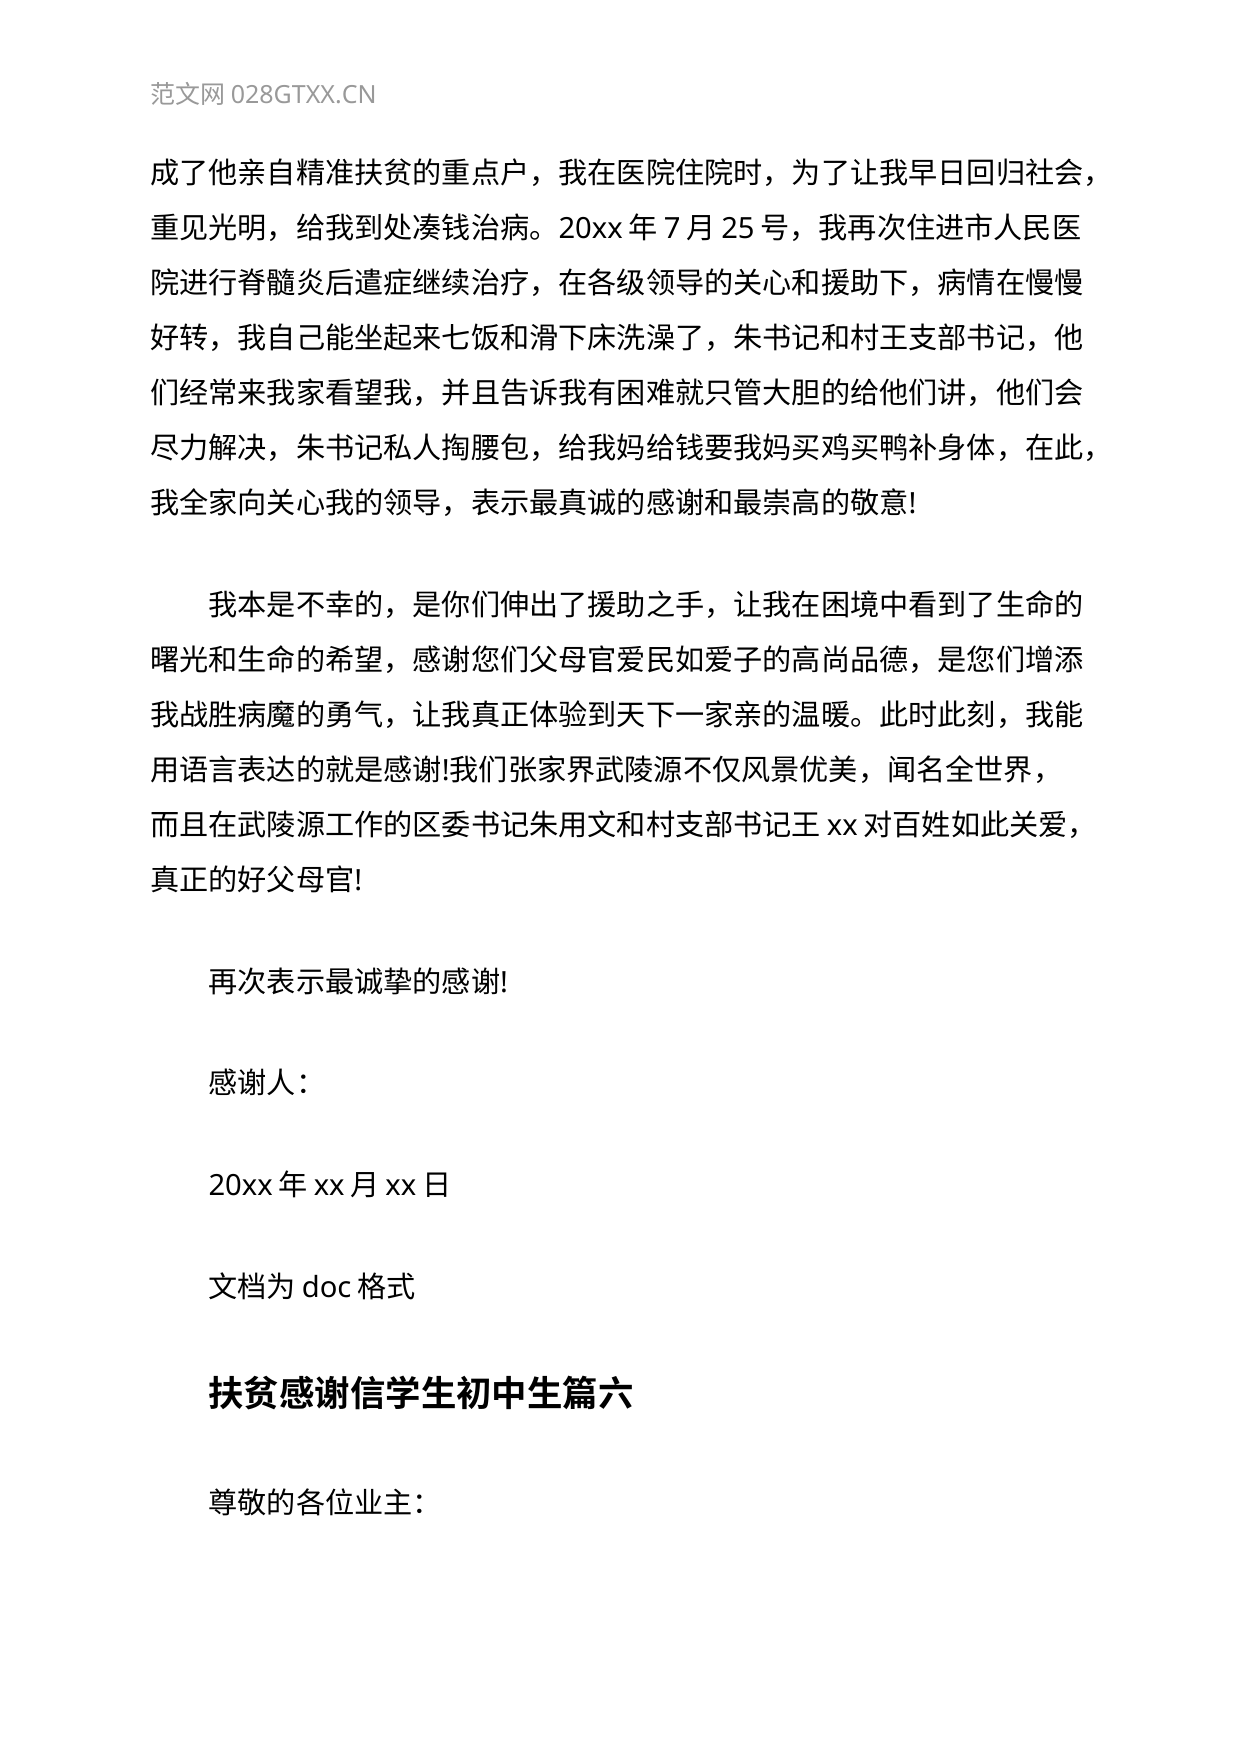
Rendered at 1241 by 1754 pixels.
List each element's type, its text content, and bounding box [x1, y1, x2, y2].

text 再次表示最诚挚的感谢! [150, 958, 1090, 1001]
text 扶贫感谢信学生初中生篇六 [150, 1366, 1090, 1417]
text 20xx年xx月xx日 [150, 1162, 1090, 1204]
text 文档为doc格式 [150, 1264, 1090, 1306]
text 感谢人： [150, 1060, 1090, 1102]
text 我本是不幸的，是你们伸出了援助之手，让我在困境中看到了生命的曙光和生命的希望，感谢您们父母官爱民如爱子的高尚品德，是您们增添我战胜病魔的勇气，让我真正体验到天下一家亲的温暖。此时此刻，我能用语言表达的就是感谢!我们张家界武陵源不仅风景优美，闻名全世界，而且在武陵源工作的区委书记朱用文和村支部书记王xx对百姓如此关爱，真正的好父母官! [150, 581, 1090, 898]
text 尊敬的各位业主： [150, 1479, 1090, 1522]
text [150, 150, 1090, 522]
